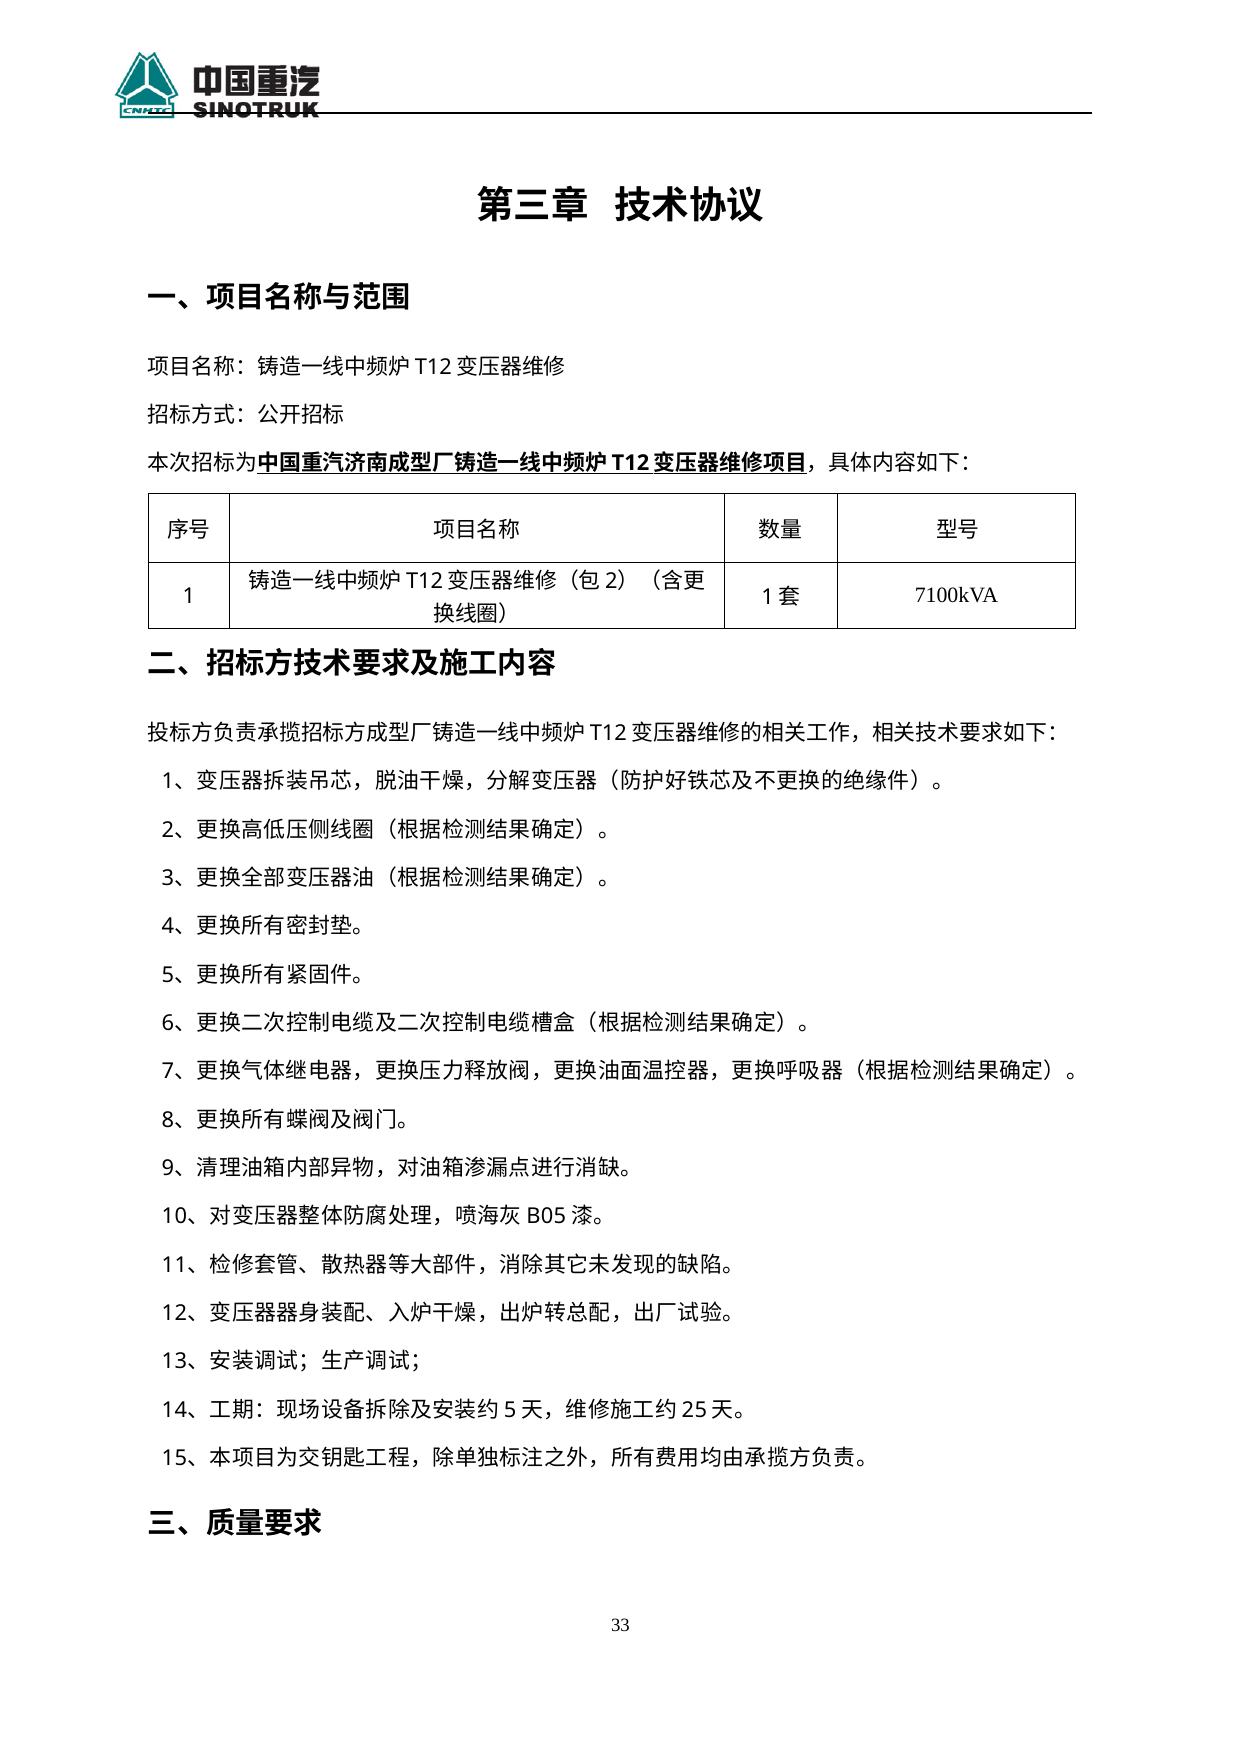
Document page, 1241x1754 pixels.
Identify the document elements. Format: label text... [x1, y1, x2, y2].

text 9、清理油箱内部异物，对油箱渗漏点进行消缺。 [116, 1150, 1092, 1182]
table_header 数量 [725, 494, 837, 562]
text 11、检修套管、散热器等大部件，消除其它未发现的缺陷。 [116, 1246, 1092, 1279]
text 15、本项目为交钥匙工程，除单独标注之外，所有费用均由承揽方负责。 [116, 1440, 1092, 1472]
text 6、更换二次控制电缆及二次控制电缆槽盒（根据检测结果确定）。 [116, 1005, 1092, 1037]
text 第三章 技术协议 [148, 170, 1092, 235]
table_cell 1套 [725, 563, 837, 628]
text 招标方式：公开招标 [148, 397, 1092, 429]
text 14、工期：现场设备拆除及安装约5天，维修施工约25天。 [116, 1391, 1092, 1424]
picture [114, 52, 321, 119]
table_cell 7100kVA [838, 563, 1075, 628]
text 投标方负责承揽招标方成型厂铸造一线中频炉T12变压器维修的相关工作，相关技术要求如下： [148, 715, 1092, 747]
text 10、对变压器整体防腐处理，喷海灰B05漆。 [116, 1198, 1092, 1231]
text 2、更换高低压侧线圈（根据检测结果确定）。 [116, 811, 1092, 844]
text 12、变压器器身装配、入炉干燥，出炉转总配，出厂试验。 [116, 1295, 1092, 1327]
text 5、更换所有紧固件。 [116, 956, 1092, 989]
text 8、更换所有蝶阀及阀门。 [116, 1101, 1092, 1134]
text 二、招标方技术要求及施工内容 [148, 629, 1092, 694]
table_cell 1 [149, 563, 229, 628]
text 一、项目名称与范围 [148, 262, 1092, 327]
table_cell 铸造一线中频炉T12变压器维修（包2）（含更换线圈） [230, 563, 724, 628]
text 7、更换气体继电器，更换压力释放阀，更换油面温控器，更换呼吸器（根据检测结果确定）。 [116, 1053, 1092, 1086]
text 3、更换全部变压器油（根据检测结果确定）。 [116, 860, 1092, 892]
table_header 序号 [149, 494, 229, 562]
text 13、安装调试；生产调试； [116, 1343, 1092, 1376]
text 4、更换所有密封垫。 [116, 908, 1092, 941]
text 本次招标为中国重汽济南成型厂铸造一线中频炉T12变压器维修项目，具体内容如下： [148, 445, 1092, 477]
text 项目名称：铸造一线中频炉T12变压器维修 [148, 348, 1092, 381]
text 三、质量要求 [148, 1488, 1092, 1553]
table_header 项目名称 [230, 494, 724, 562]
table_header 型号 [838, 494, 1075, 562]
text 1、变压器拆装吊芯，脱油干燥，分解变压器（防护好铁芯及不更换的绝缘件）。 [116, 763, 1092, 796]
